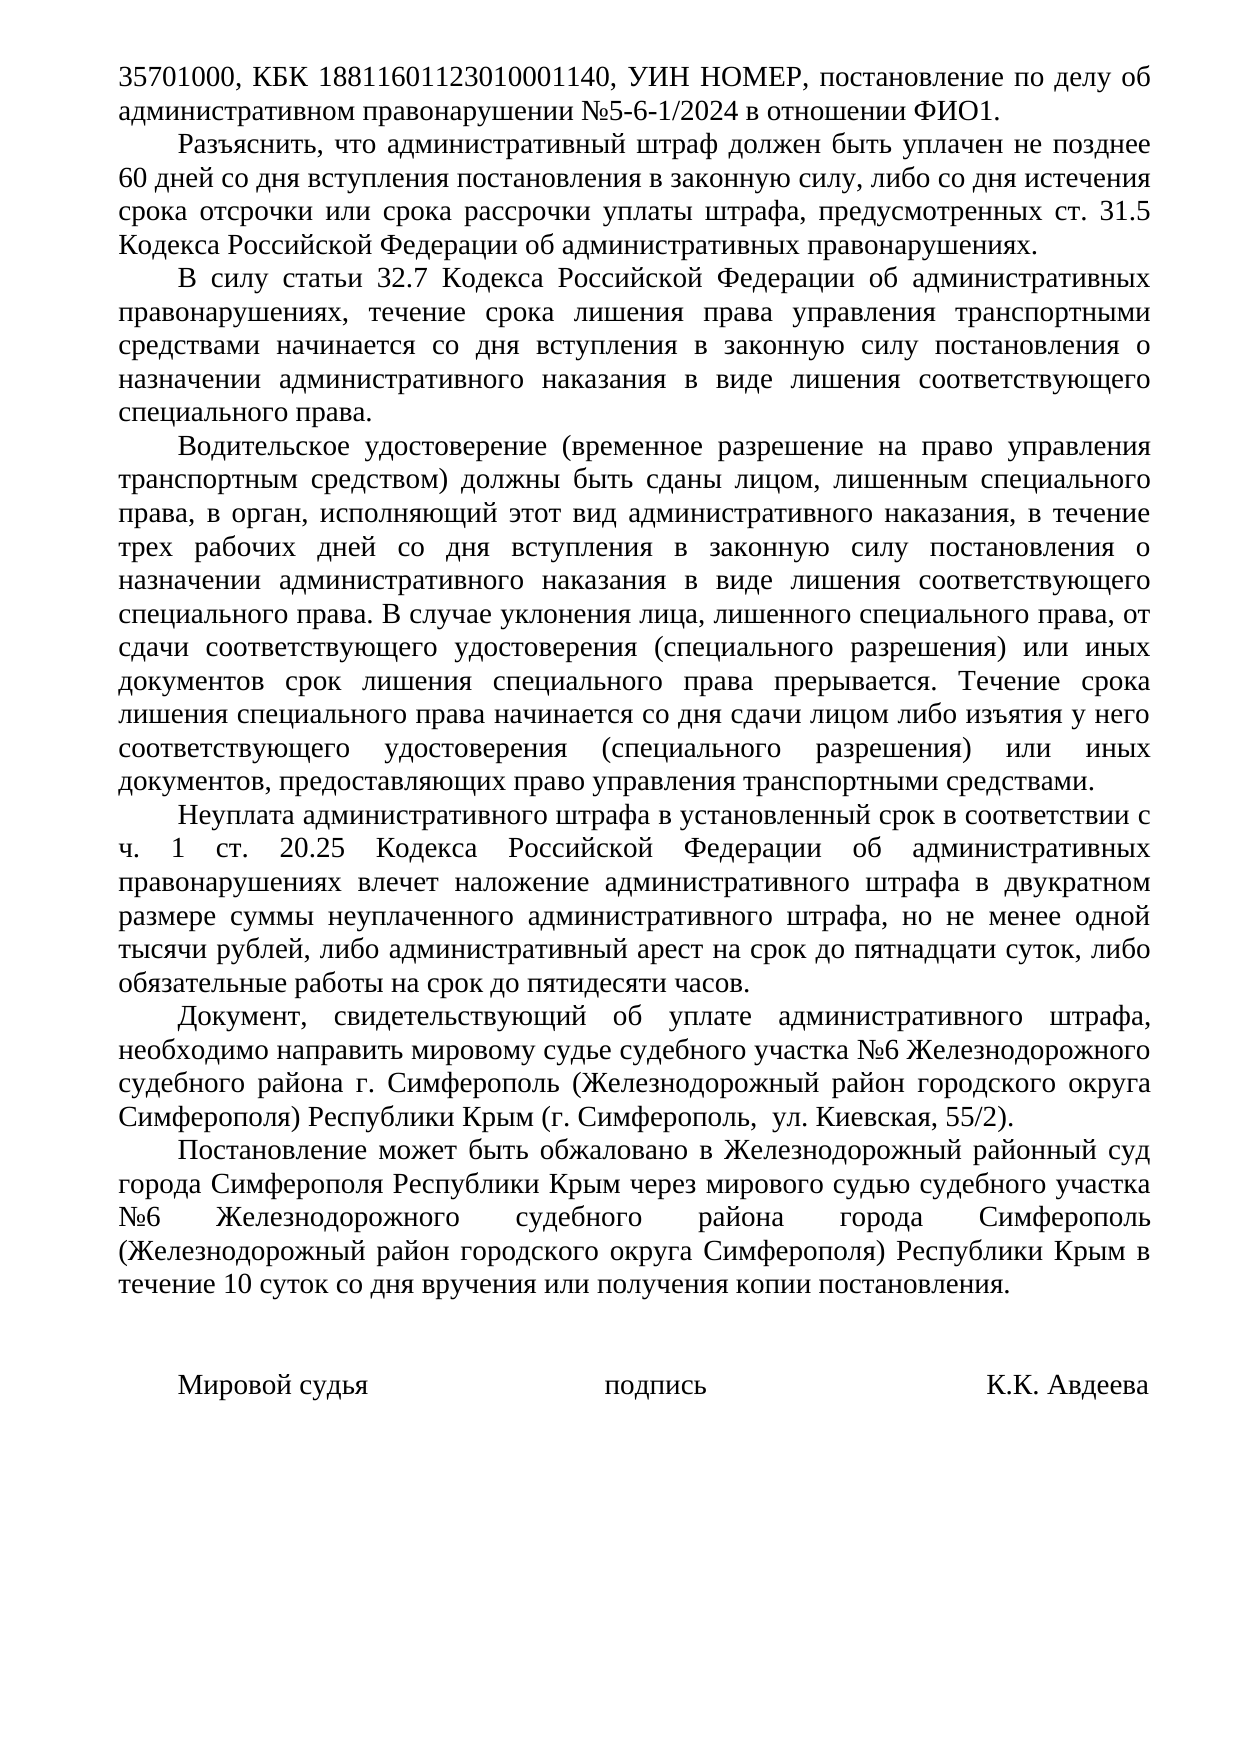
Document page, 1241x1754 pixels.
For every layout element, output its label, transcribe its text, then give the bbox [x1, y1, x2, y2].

text Неуплата административного штрафа в установленный срок в соответствии с ч. 1 ст. 20.25 Кодекса Российской Федерации об административных правонарушениях влечет наложение административного штрафа в двукратном размере суммы неуплаченного административного штрафа, но не менее одной тысячи рублей, либо административный арест на срок до пятнадцати суток, либо обязательные работы на срок до пятидесяти часов. [118, 797, 1152, 998]
text Документ, свидетельствующий об уплате административного штрафа, необходимо направить мировому судье судебного участка №6 Железнодорожного судебного района г. Симферополь (Железнодорожный район городского округа Симферополя) Республики Крым (г. Симферополь, ул. Киевская, 55/2). [118, 998, 1152, 1132]
text В силу статьи 32.7 Кодекса Российской Федерации об административных правонарушениях, течение срока лишения права управления транспортными средствами начинается со дня вступления в законную силу постановления о назначении административного наказания в виде лишения соответствующего специального права. [118, 260, 1152, 428]
text Водительское удостоверение (временное разрешение на право управления транспортным средством) должны быть сданы лицом, лишенным специального права, в орган, исполняющий этот вид административного наказания, в течение трех рабочих дней со дня вступления в законную силу постановления о назначении административного наказания в виде лишения соответствующего специального права. В случае уклонения лица, лишенного специального права, от сдачи соответствующего удостоверения (специального разрешения) или иных документов срок лишения специального права прерывается. Течение срока лишения специального права начинается со дня сдачи лицом либо изъятия у него соответствующего удостоверения (специального разрешения) или иных документов, предоставляющих право управления транспортными средствами. [118, 428, 1152, 797]
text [118, 59, 1152, 126]
text Разъяснить, что административный штраф должен быть уплачен не позднее 60 дней со дня вступления постановления в законную силу, либо со дня истечения срока отсрочки или срока рассрочки уплаты штрафа, предусмотренных ст. 31.5 Кодекса Российской Федерации об административных правонарушениях. [118, 126, 1152, 260]
text Мировой судья подпись К.К. Авдеева [118, 1367, 1152, 1401]
text Постановление может быть обжаловано в Железнодорожный районный суд города Симферополя Республики Крым через мирового судью судебного участка №6 Железнодорожного судебного района города Симферополь (Железнодорожный район городского округа Симферополя) Республики Крым в течение 10 суток со дня вручения или получения копии постановления. [118, 1132, 1152, 1300]
